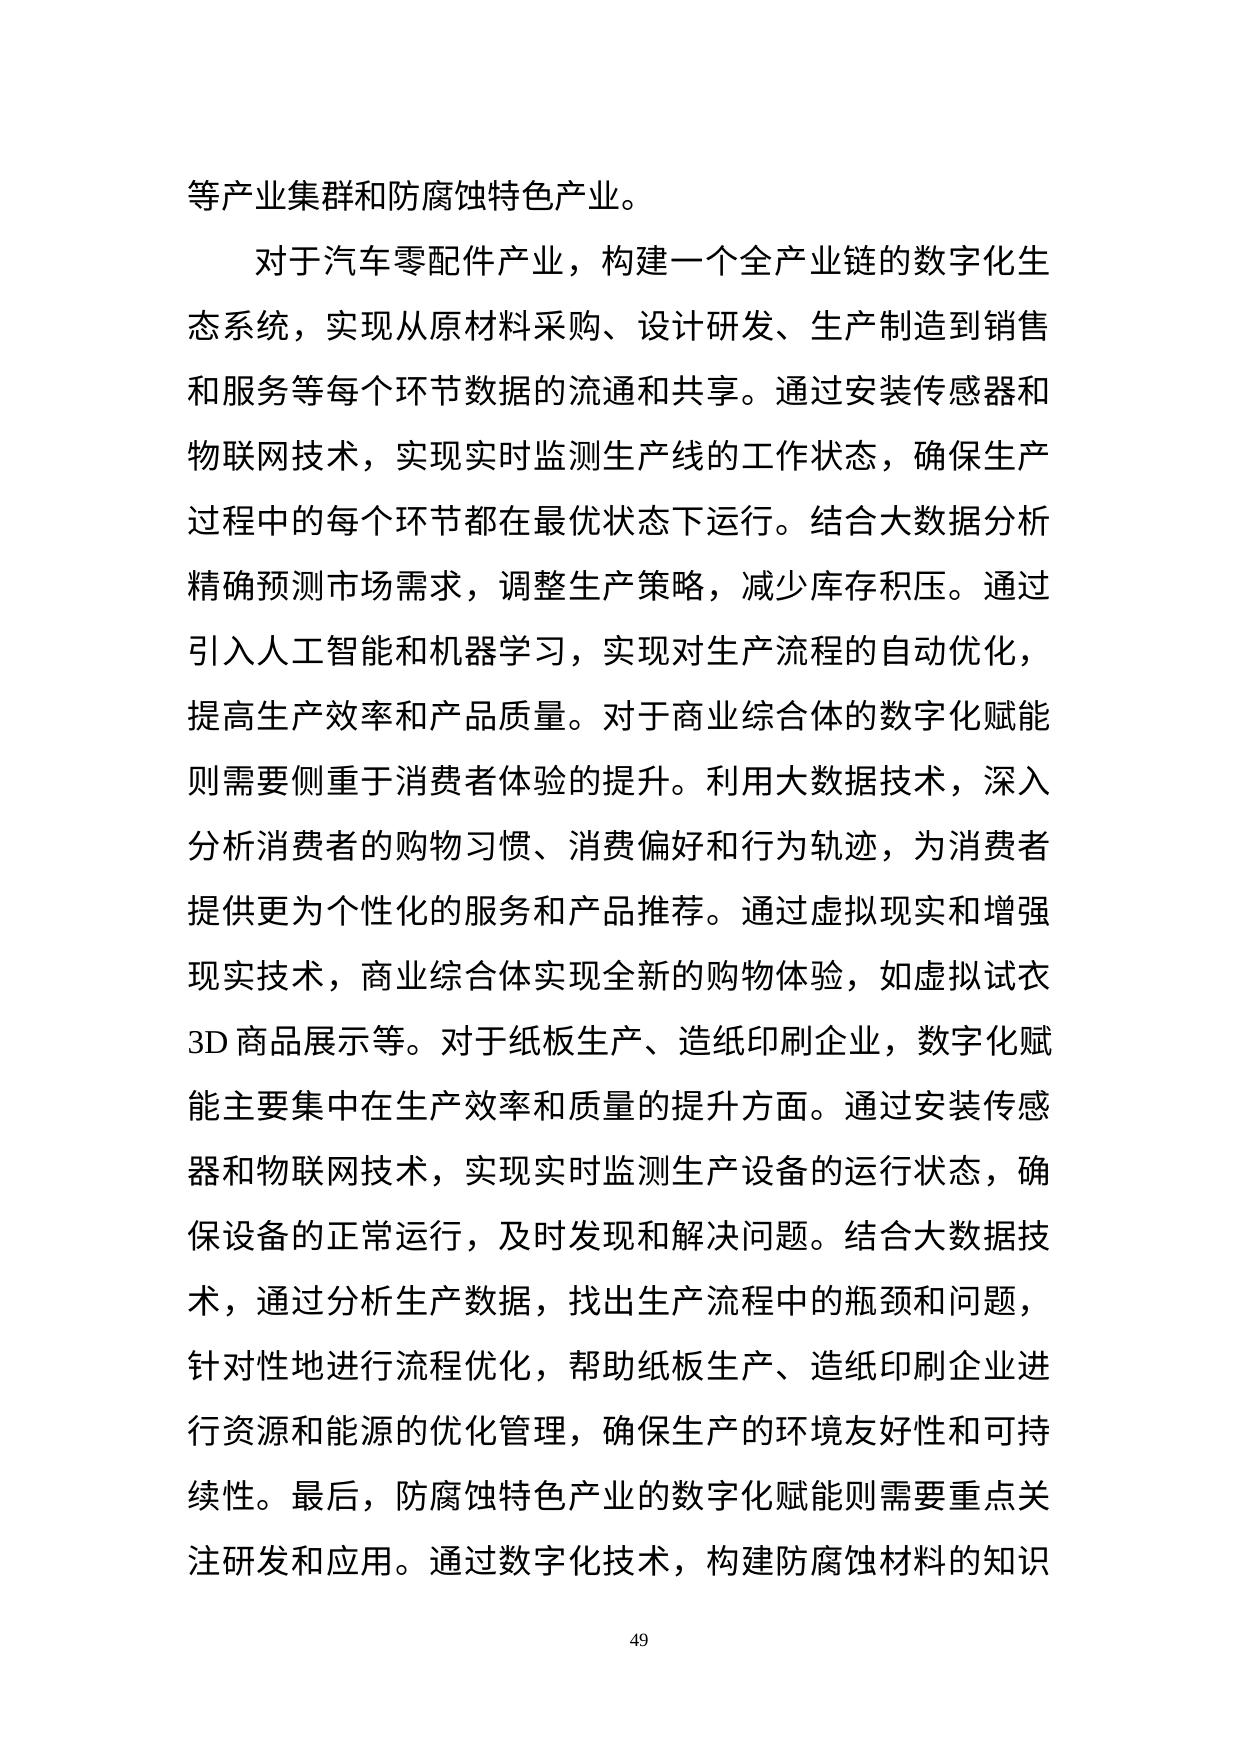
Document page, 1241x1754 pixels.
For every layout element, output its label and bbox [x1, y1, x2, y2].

text [187, 227, 1053, 1592]
text [187, 162, 1053, 227]
